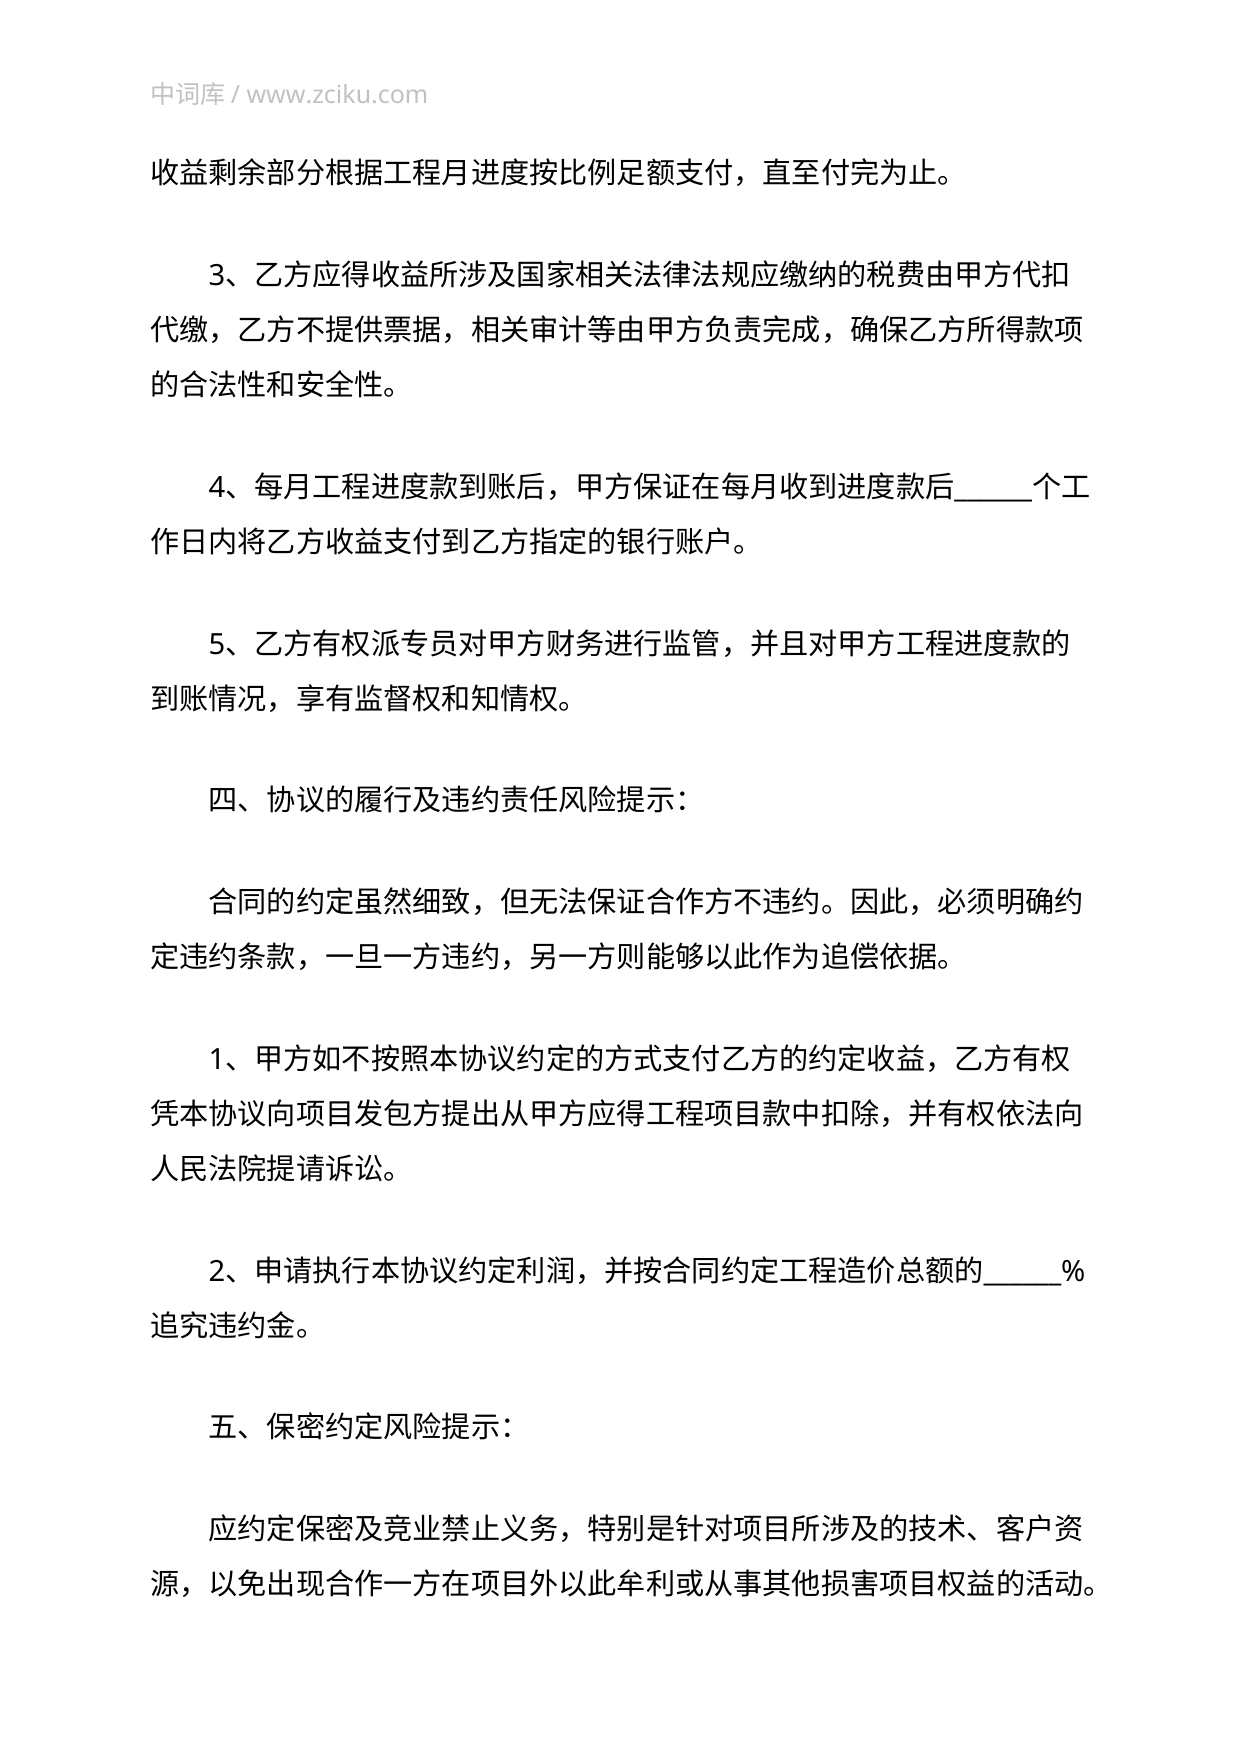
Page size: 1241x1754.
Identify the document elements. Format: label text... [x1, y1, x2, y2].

text 五、保密约定风险提示： [150, 1404, 1090, 1446]
text 四、协议的履行及违约责任风险提示： [150, 777, 1090, 819]
text 4、每月工程进度款到账后，甲方保证在每月收到进度款后______个工作日内将乙方收益支付到乙方指定的银行账户。 [150, 463, 1090, 561]
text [150, 1506, 1090, 1603]
text 5、乙方有权派专员对甲方财务进行监管，并且对甲方工程进度款的到账情况，享有监督权和知情权。 [150, 620, 1090, 717]
text 3、乙方应得收益所涉及国家相关法律法规应缴纳的税费由甲方代扣代缴，乙方不提供票据，相关审计等由甲方负责完成，确保乙方所得款项的合法性和安全性。 [150, 252, 1090, 404]
text 1、甲方如不按照本协议约定的方式支付乙方的约定收益，乙方有权凭本协议向项目发包方提出从甲方应得工程项目款中扣除，并有权依法向人民法院提请诉讼。 [150, 1035, 1090, 1188]
text 合同的约定虽然细致，但无法保证合作方不违约。因此，必须明确约定违约条款，一旦一方违约，另一方则能够以此作为追偿依据。 [150, 879, 1090, 976]
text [150, 150, 1090, 192]
text 2、申请执行本协议约定利润，并按合同约定工程造价总额的______%追究违约金。 [150, 1247, 1090, 1344]
